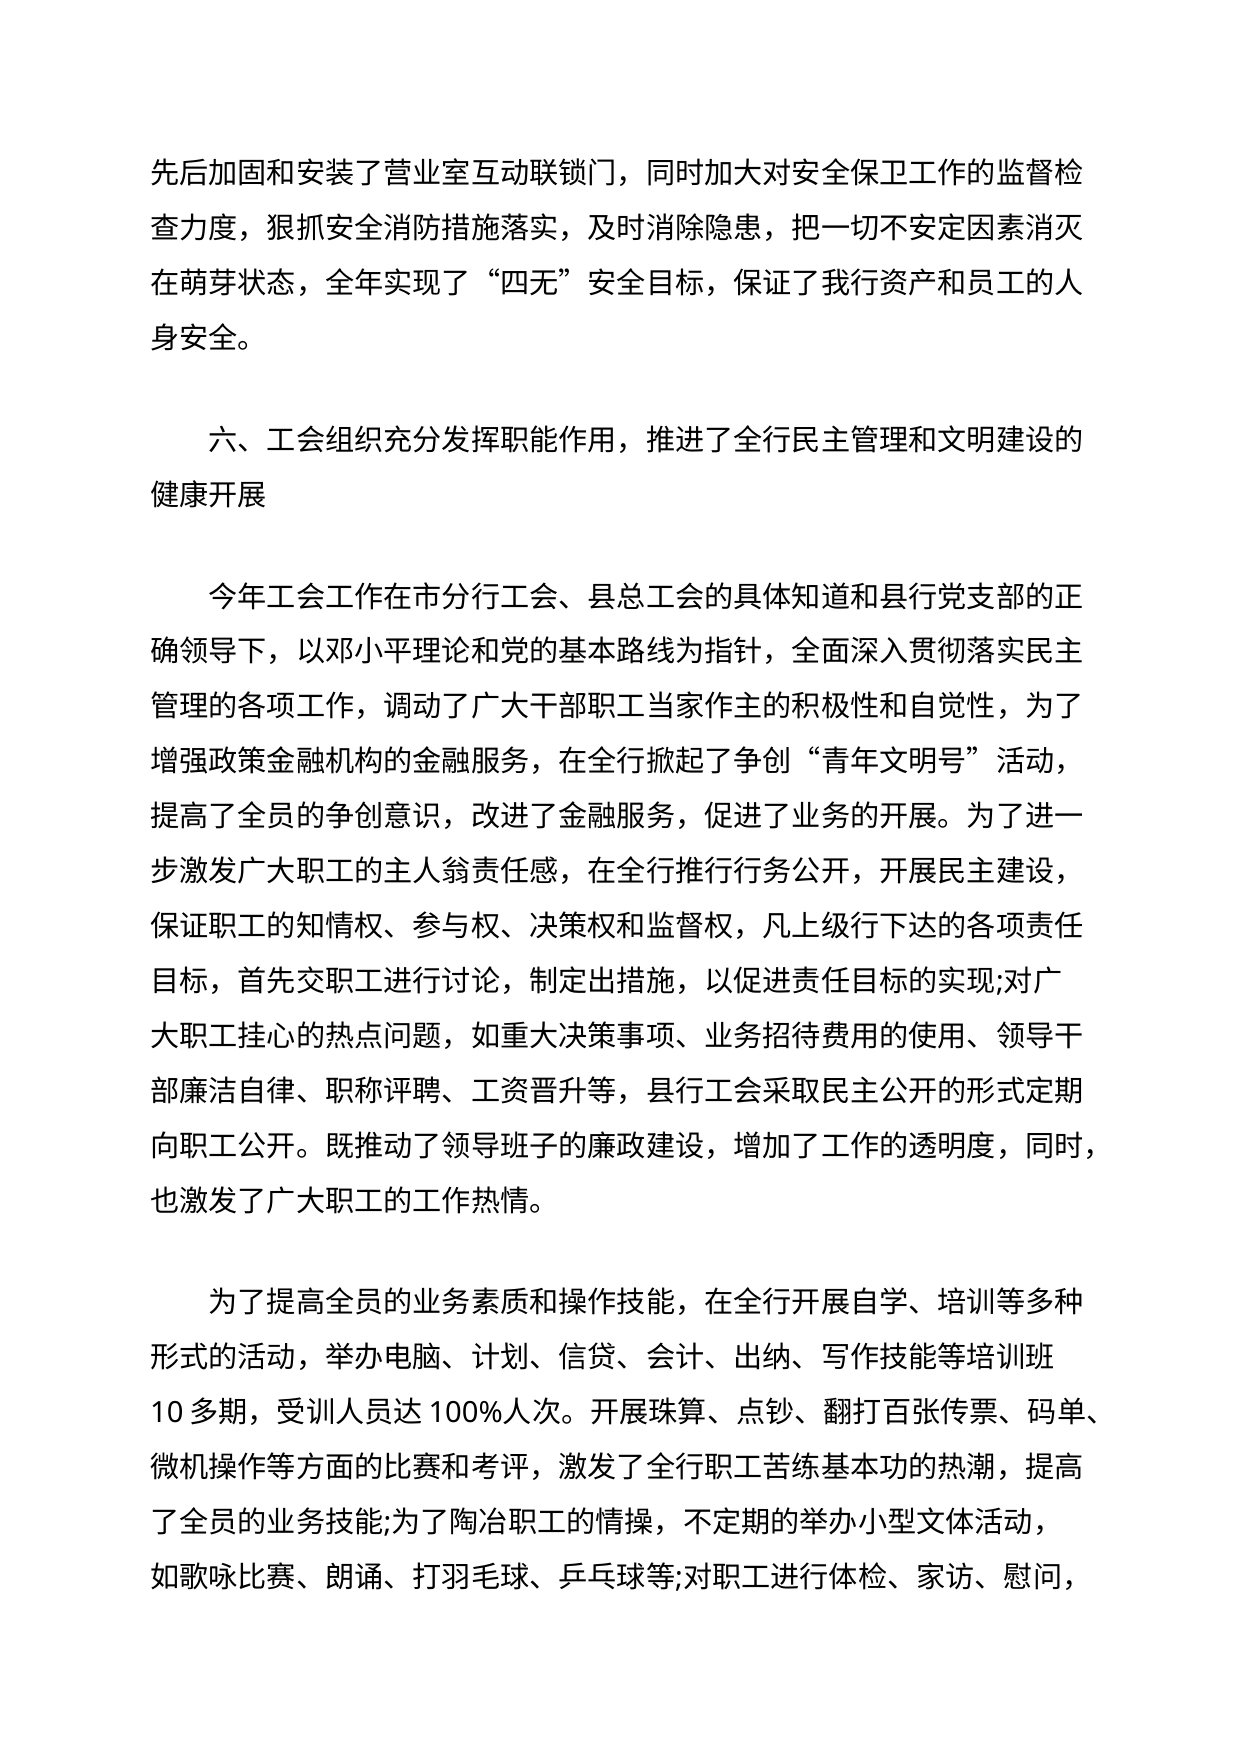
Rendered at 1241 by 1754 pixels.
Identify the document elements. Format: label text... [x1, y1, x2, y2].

text 今年工会工作在市分行工会、县总工会的具体知道和县行党支部的正确领导下，以邓小平理论和党的基本路线为指针，全面深入贯彻落实民主管理的各项工作，调动了广大干部职工当家作主的积极性和自觉性，为了增强政策金融机构的金融服务，在全行掀起了争创“青年文明号”活动，提高了全员的争创意识，改进了金融服务，促进了业务的开展。为了进一步激发广大职工的主人翁责任感，在全行推行行务公开，开展民主建设，保证职工的知情权、参与权、决策权和监督权，凡上级行下达的各项责任目标，首先交职工进行讨论，制定出措施，以促进责任目标的实现;对广大职工挂心的热点问题，如重大决策事项、业务招待费用的使用、领导干部廉洁自律、职称评聘、工资晋升等，县行工会采取民主公开的形式定期向职工公开。既推动了领导班子的廉政建设，增加了工作的透明度，同时，也激发了广大职工的工作热情。 [150, 573, 1090, 1219]
text 六、工会组织充分发挥职能作用，推进了全行民主管理和文明建设的健康开展 [150, 416, 1090, 514]
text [150, 150, 1090, 357]
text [150, 1279, 1090, 1596]
